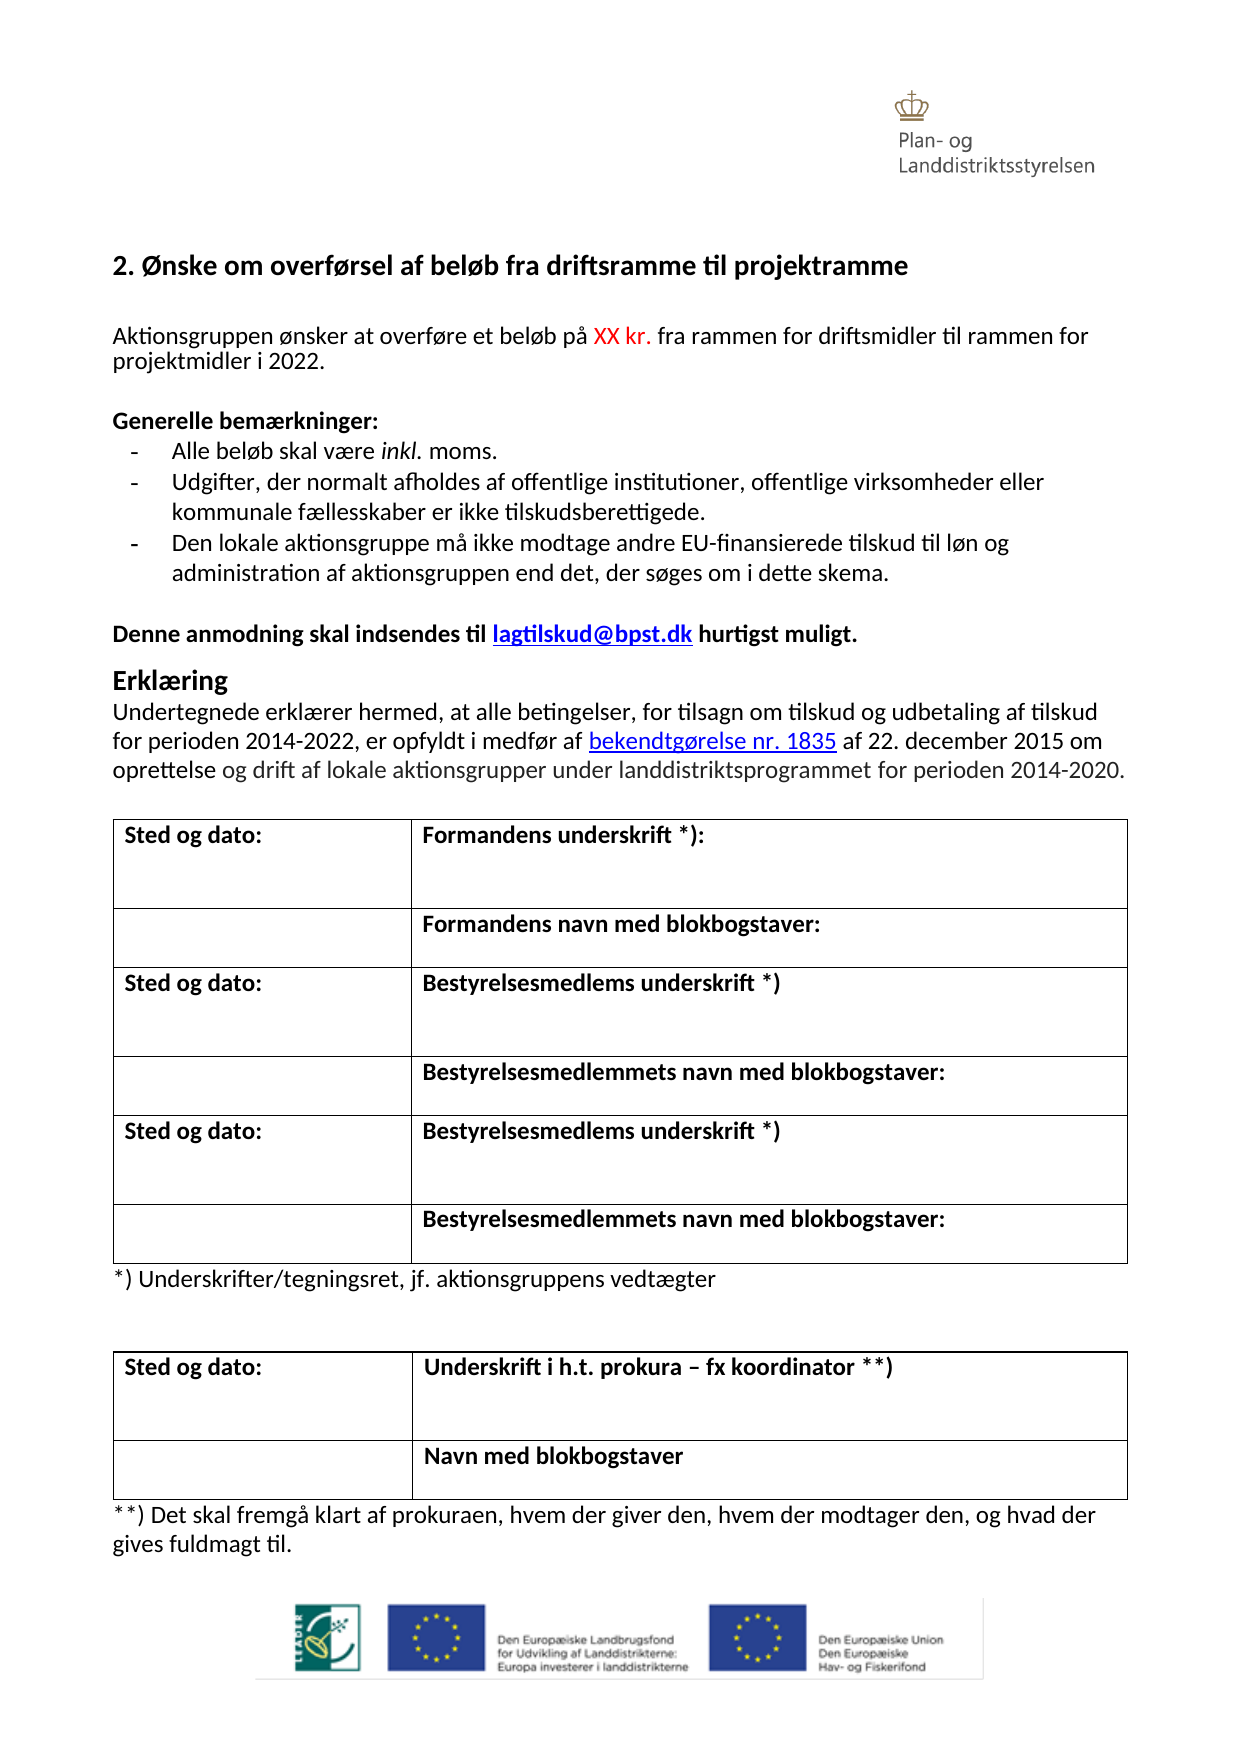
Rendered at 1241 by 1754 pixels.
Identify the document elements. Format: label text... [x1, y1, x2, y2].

text 2. Ønske om overførsel af beløb fra driftsramme til projektramme [112, 252, 1128, 281]
list Udgifter, der normalt afholdes af offentlige institutioner, offentlige virksomheder eller kommunale fællesskaber er ikke tilskudsberettigede. [130, 466, 1128, 527]
table_cell Bestyrelsesmedlems underskrift *) [412, 968, 1127, 1056]
picture [255, 1598, 985, 1681]
table_cell [114, 909, 411, 967]
text Generelle bemærkninger: [112, 405, 1128, 436]
picture [860, 73, 1128, 194]
table_cell [114, 1057, 411, 1115]
text Aktionsgruppen ønsker at overføre et beløb på XX kr. fra rammen for driftsmidler til rammen for projektmidler i 2022. [112, 324, 1128, 374]
list Alle beløb skal være inkl. moms. [130, 436, 1128, 466]
table_cell Bestyrelsesmedlemmets navn med blokbogstaver: [412, 1205, 1127, 1263]
table_cell Sted og dato: [114, 968, 411, 1056]
table_header Sted og dato: [114, 820, 411, 908]
text **) Det skal fremgå klart af prokuraen, hvem der giver den, hvem der modtager den, og hvad der gives fuldmagt til. [112, 1500, 1128, 1559]
table_cell [114, 1205, 411, 1263]
table_header Formandens underskrift *): [412, 820, 1127, 908]
text Erklæring [112, 662, 1128, 697]
table_cell Formandens navn med blokbogstaver: [412, 909, 1127, 967]
table_cell Sted og dato: [114, 1116, 411, 1203]
list Den lokale aktionsgruppe må ikke modtage andre EU-finansierede tilskud til løn og administration af aktionsgruppen end det, der søges om i dette skema. [130, 527, 1128, 588]
text Undertegnede erklærer hermed, at alle betingelser, for tilsagn om tilskud og udbetaling af tilskud for perioden 2014-2022, er opfyldt i medfør af bekendtgørelse nr. 1835 af 22. december 2015 om oprettelse og drift af lokale aktionsgrupper under landdistriktsprogrammet for perioden 2014-2020. [112, 697, 1128, 785]
text *) Underskrifter/tegningsret, jf. aktionsgruppens vedtægter [112, 1264, 1128, 1293]
table_header Sted og dato: [114, 1353, 412, 1440]
table_header Underskrift i h.t. prokura – fx koordinator **) [413, 1353, 1127, 1440]
text Denne anmodning skal indsendes til lagtilskud@bpst.dk hurtigst muligt. [112, 619, 1128, 649]
table_cell [114, 1441, 412, 1499]
table_cell Bestyrelsesmedlems underskrift *) [412, 1116, 1127, 1203]
table_cell Navn med blokbogstaver [413, 1441, 1127, 1499]
table_cell Bestyrelsesmedlemmets navn med blokbogstaver: [412, 1057, 1127, 1115]
